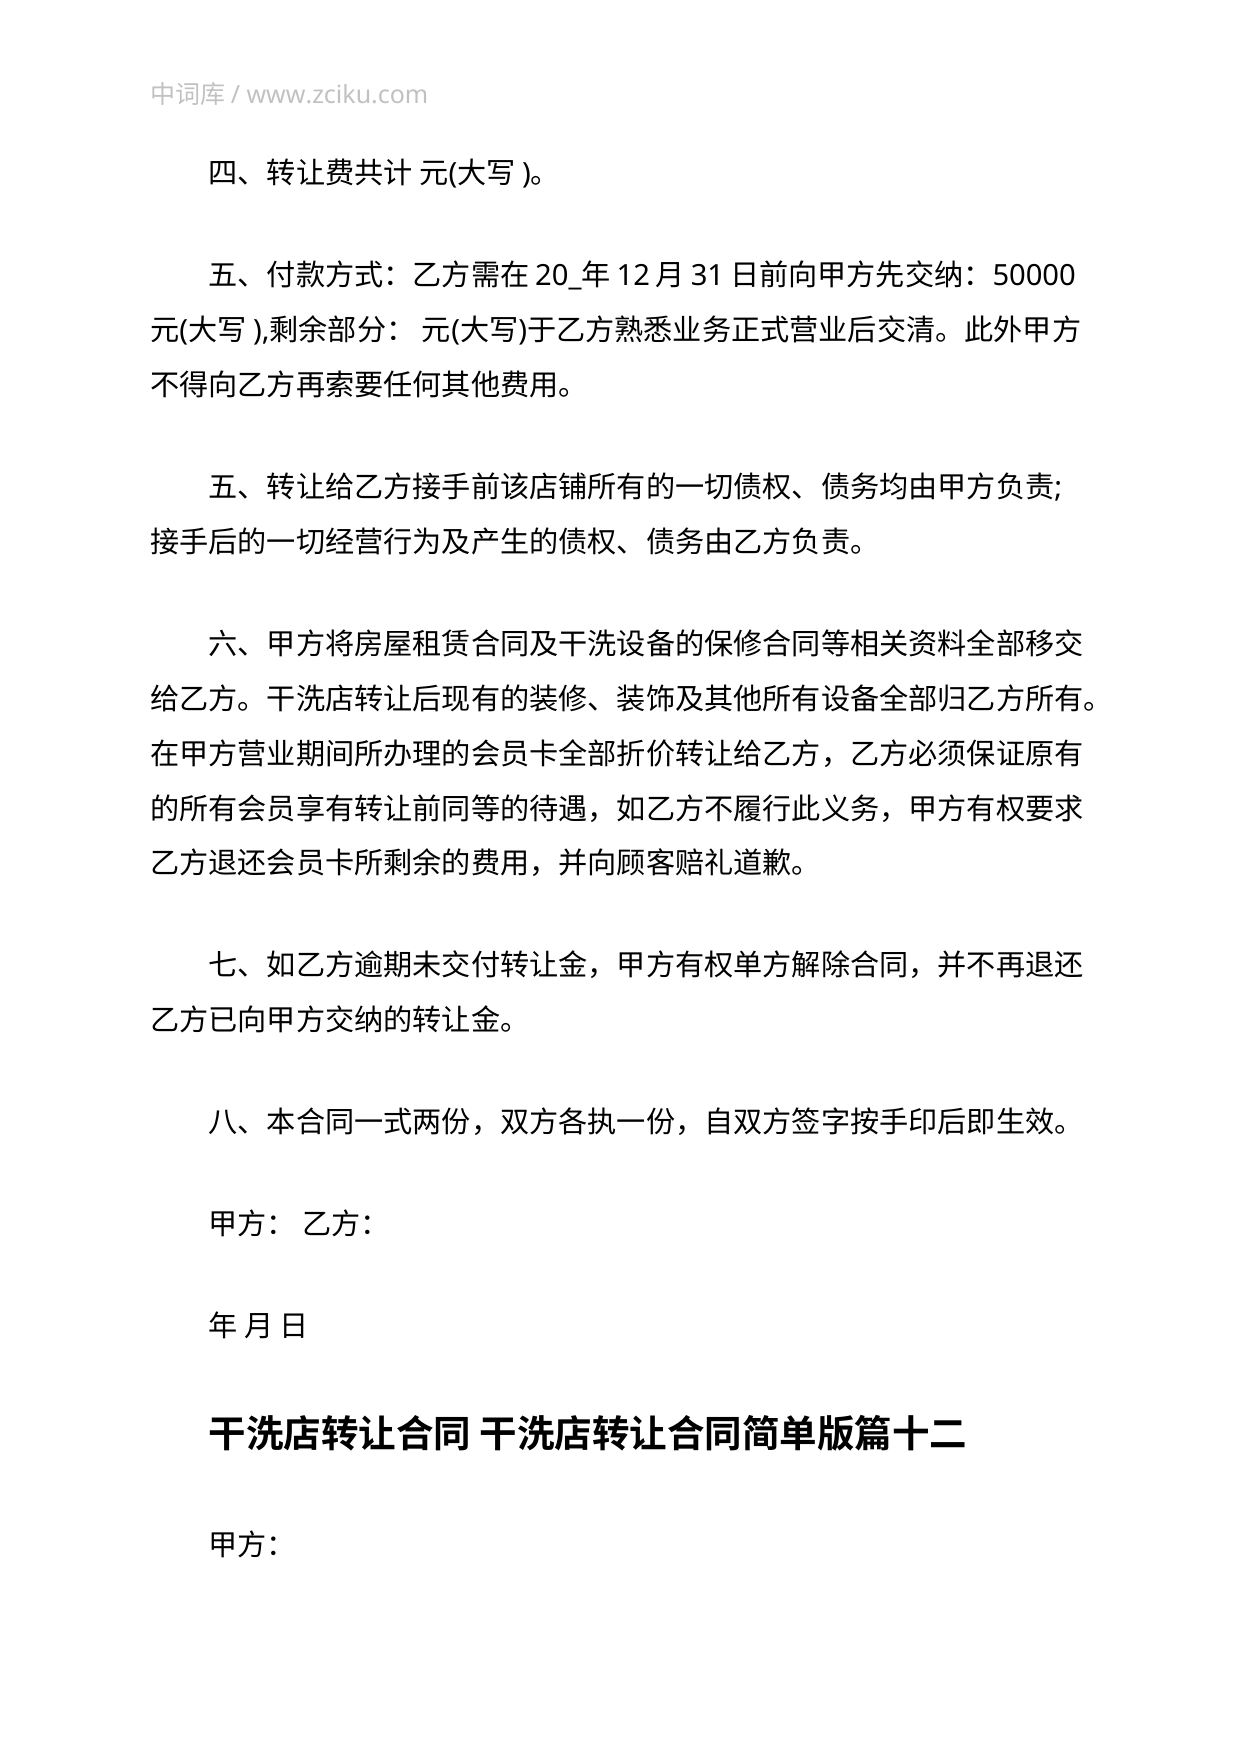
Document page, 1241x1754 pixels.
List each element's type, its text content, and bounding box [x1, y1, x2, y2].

text 五、转让给乙方接手前该店铺所有的一切债权、债务均由甲方负责; 接手后的一切经营行为及产生的债权、债务由乙方负责。 [150, 464, 1090, 561]
text 七、如乙方逾期未交付转让金，甲方有权单方解除合同，并不再退还乙方已向甲方交纳的转让金。 [150, 942, 1090, 1039]
text 甲方： [150, 1521, 1090, 1563]
text 六、甲方将房屋租赁合同及干洗设备的保修合同等相关资料全部移交给乙方。干洗店转让后现有的装修、装饰及其他所有设备全部归乙方所有。在甲方营业期间所办理的会员卡全部折价转让给乙方，乙方必须保证原有的所有会员享有转让前同等的待遇，如乙方不履行此义务，甲方有权要求乙方退还会员卡所剩余的费用，并向顾客赔礼道歉。 [150, 621, 1090, 882]
text 八、本合同一式两份，双方各执一份，自双方签字按手印后即生效。 [150, 1098, 1090, 1141]
text 甲方： 乙方： [150, 1200, 1090, 1243]
text 四、转让费共计 元(大写 )。 [150, 150, 1090, 192]
text 五、付款方式：乙方需在20_年12月31日前向甲方先交纳：50000元(大写 ),剩余部分： 元(大写)于乙方熟悉业务正式营业后交清。此外甲方不得向乙方再索要任何其他费用。 [150, 252, 1090, 404]
text 干洗店转让合同 干洗店转让合同简单版篇十二 [150, 1404, 1090, 1458]
text 年 月 日 [150, 1302, 1090, 1344]
